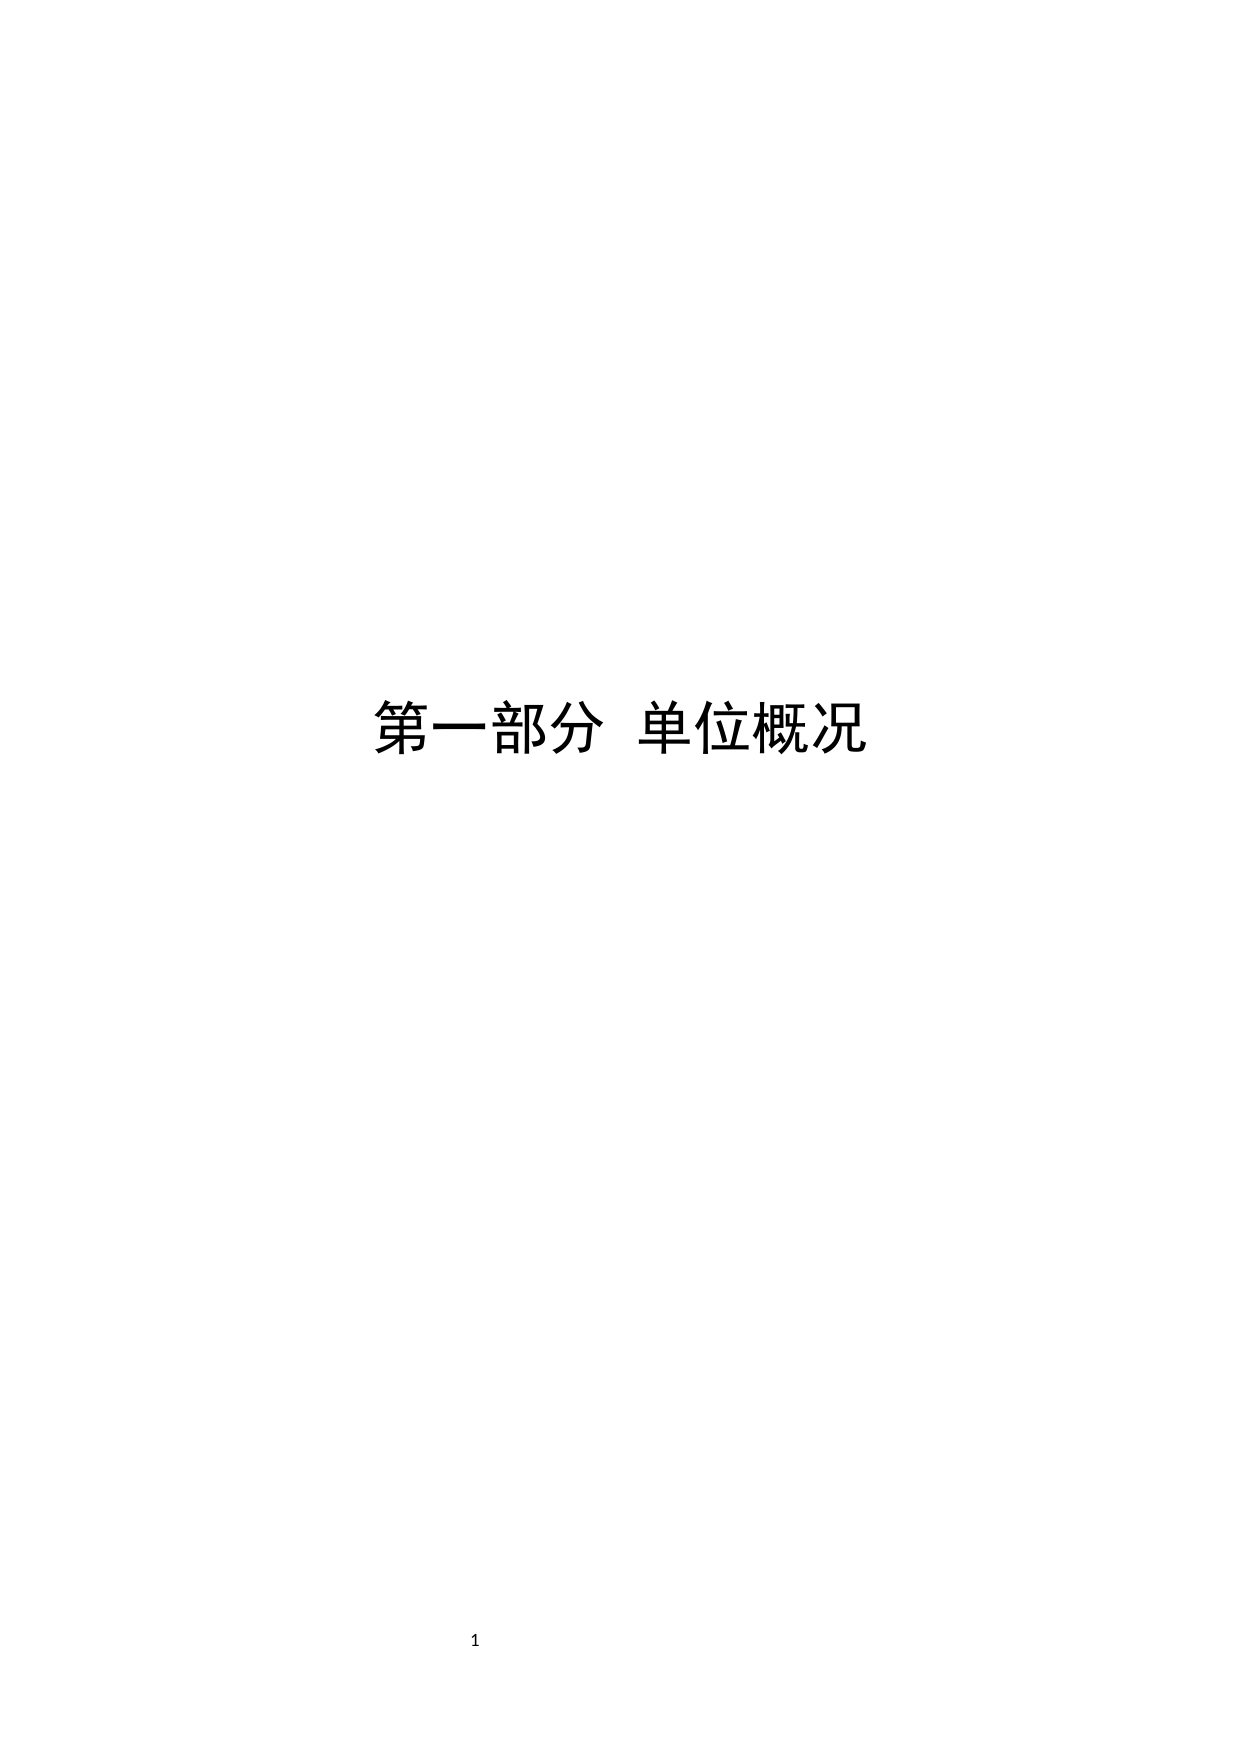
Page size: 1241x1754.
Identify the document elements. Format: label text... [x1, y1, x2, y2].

text 第一部分 单位概况 [187, 674, 1053, 772]
